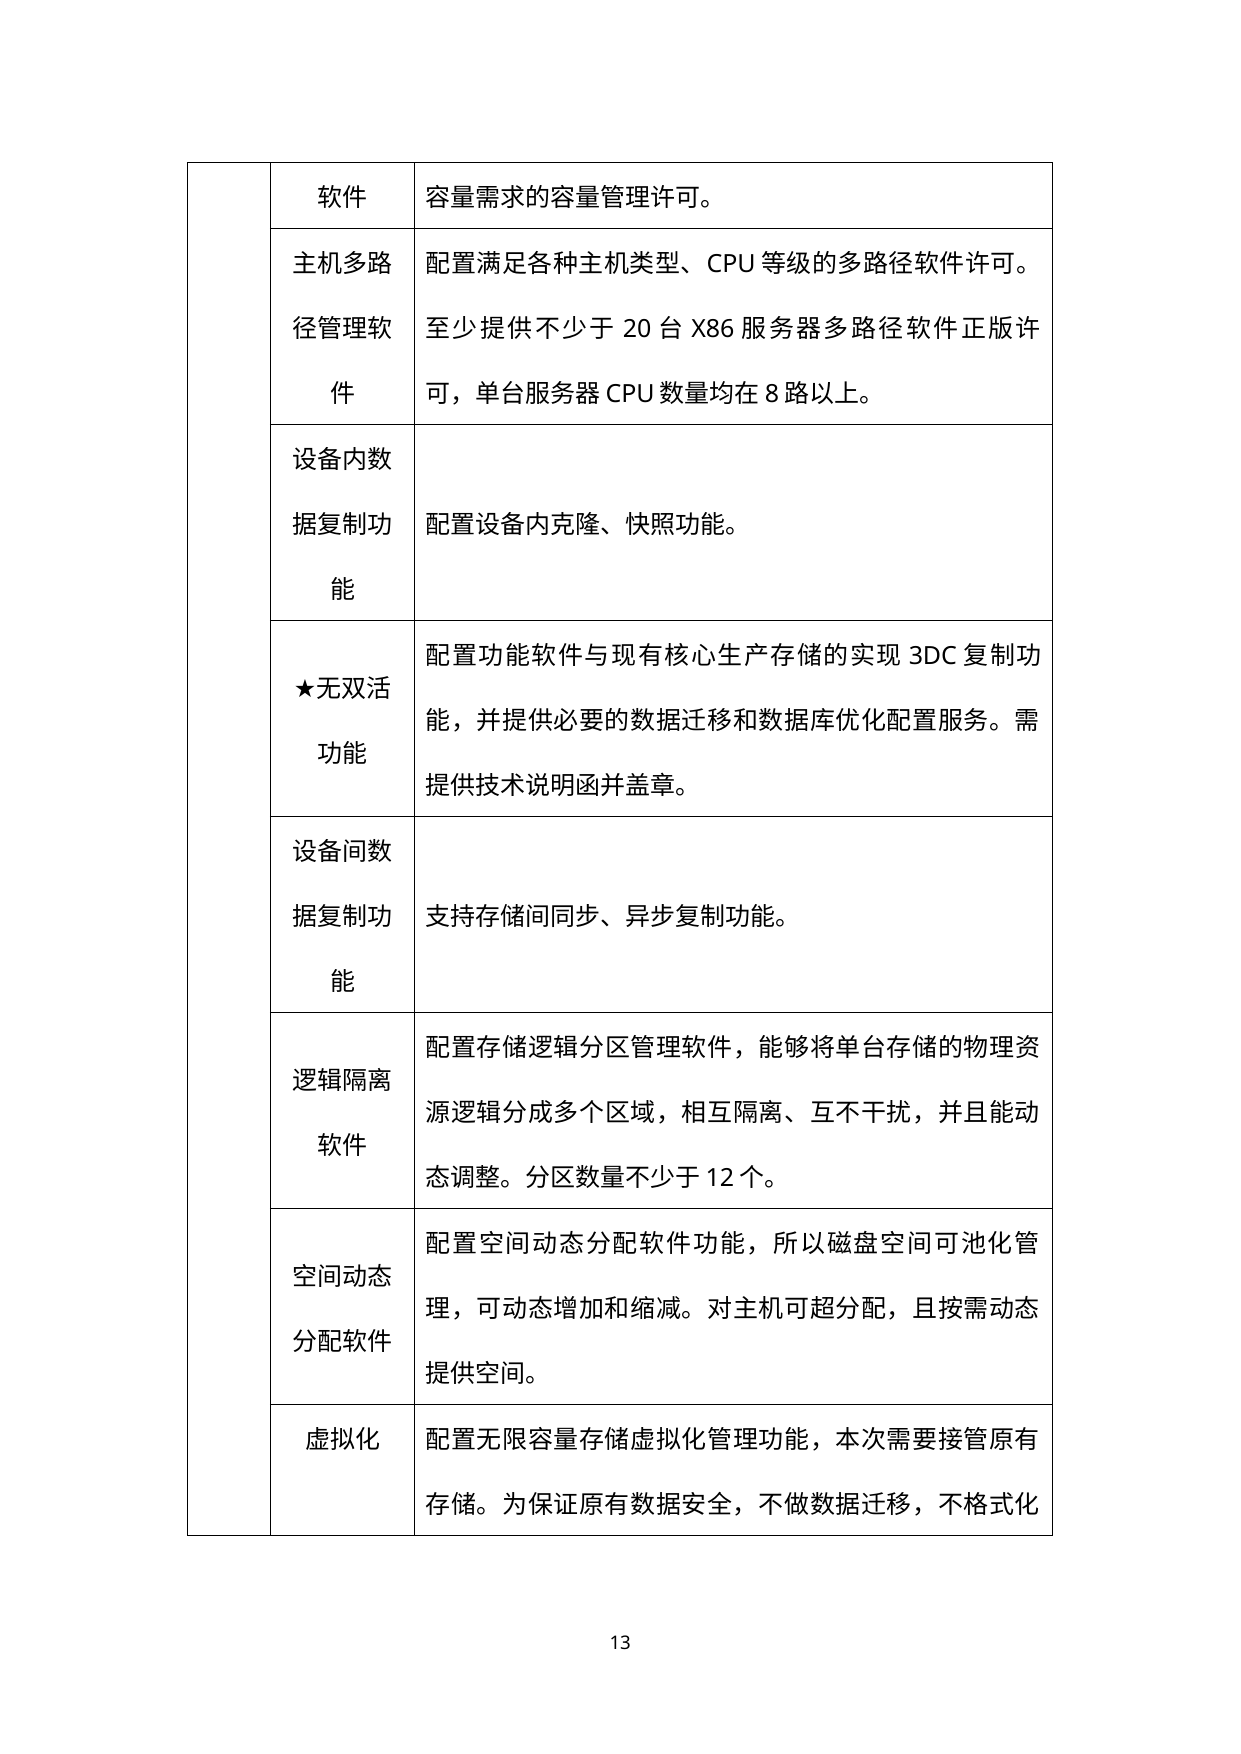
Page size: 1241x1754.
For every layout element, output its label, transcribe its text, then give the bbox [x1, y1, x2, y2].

table_cell 配置设备内克隆、快照功能。 [415, 425, 1052, 620]
table_cell 设备内数据复制功能 [271, 425, 414, 620]
table_cell 设备间数据复制功能 [271, 817, 414, 1012]
table_cell 配置满足各种主机类型、CPU等级的多路径软件许可。至少提供不少于20台X86服务器多路径软件正版许可，单台服务器CPU数量均在8路以上。 [415, 229, 1052, 424]
table_cell 支持存储间同步、异步复制功能。 [415, 817, 1052, 1012]
table_cell 主机多路径管理软件 [271, 229, 414, 424]
table_cell 配置空间动态分配软件功能，所以磁盘空间可池化管理，可动态增加和缩减。对主机可超分配，且按需动态提供空间。 [415, 1209, 1052, 1404]
table_cell ★无双活功能 [271, 621, 414, 816]
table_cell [415, 1405, 1052, 1535]
table_cell 存储管理软件 [271, 163, 414, 228]
table_cell 配置存储逻辑分区管理软件，能够将单台存储的物理资源逻辑分成多个区域，相互隔离、互不干扰，并且能动态调整。分区数量不少于12个。 [415, 1013, 1052, 1208]
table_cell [415, 163, 1052, 228]
table_cell 虚拟化 [271, 1405, 414, 1535]
table_cell 逻辑隔离软件 [271, 1013, 414, 1208]
table_cell 配置功能软件与现有核心生产存储的实现3DC复制功能，并提供必要的数据迁移和数据库优化配置服务。需提供技术说明函并盖章。 [415, 621, 1052, 816]
table_cell 空间动态分配软件 [271, 1209, 414, 1404]
